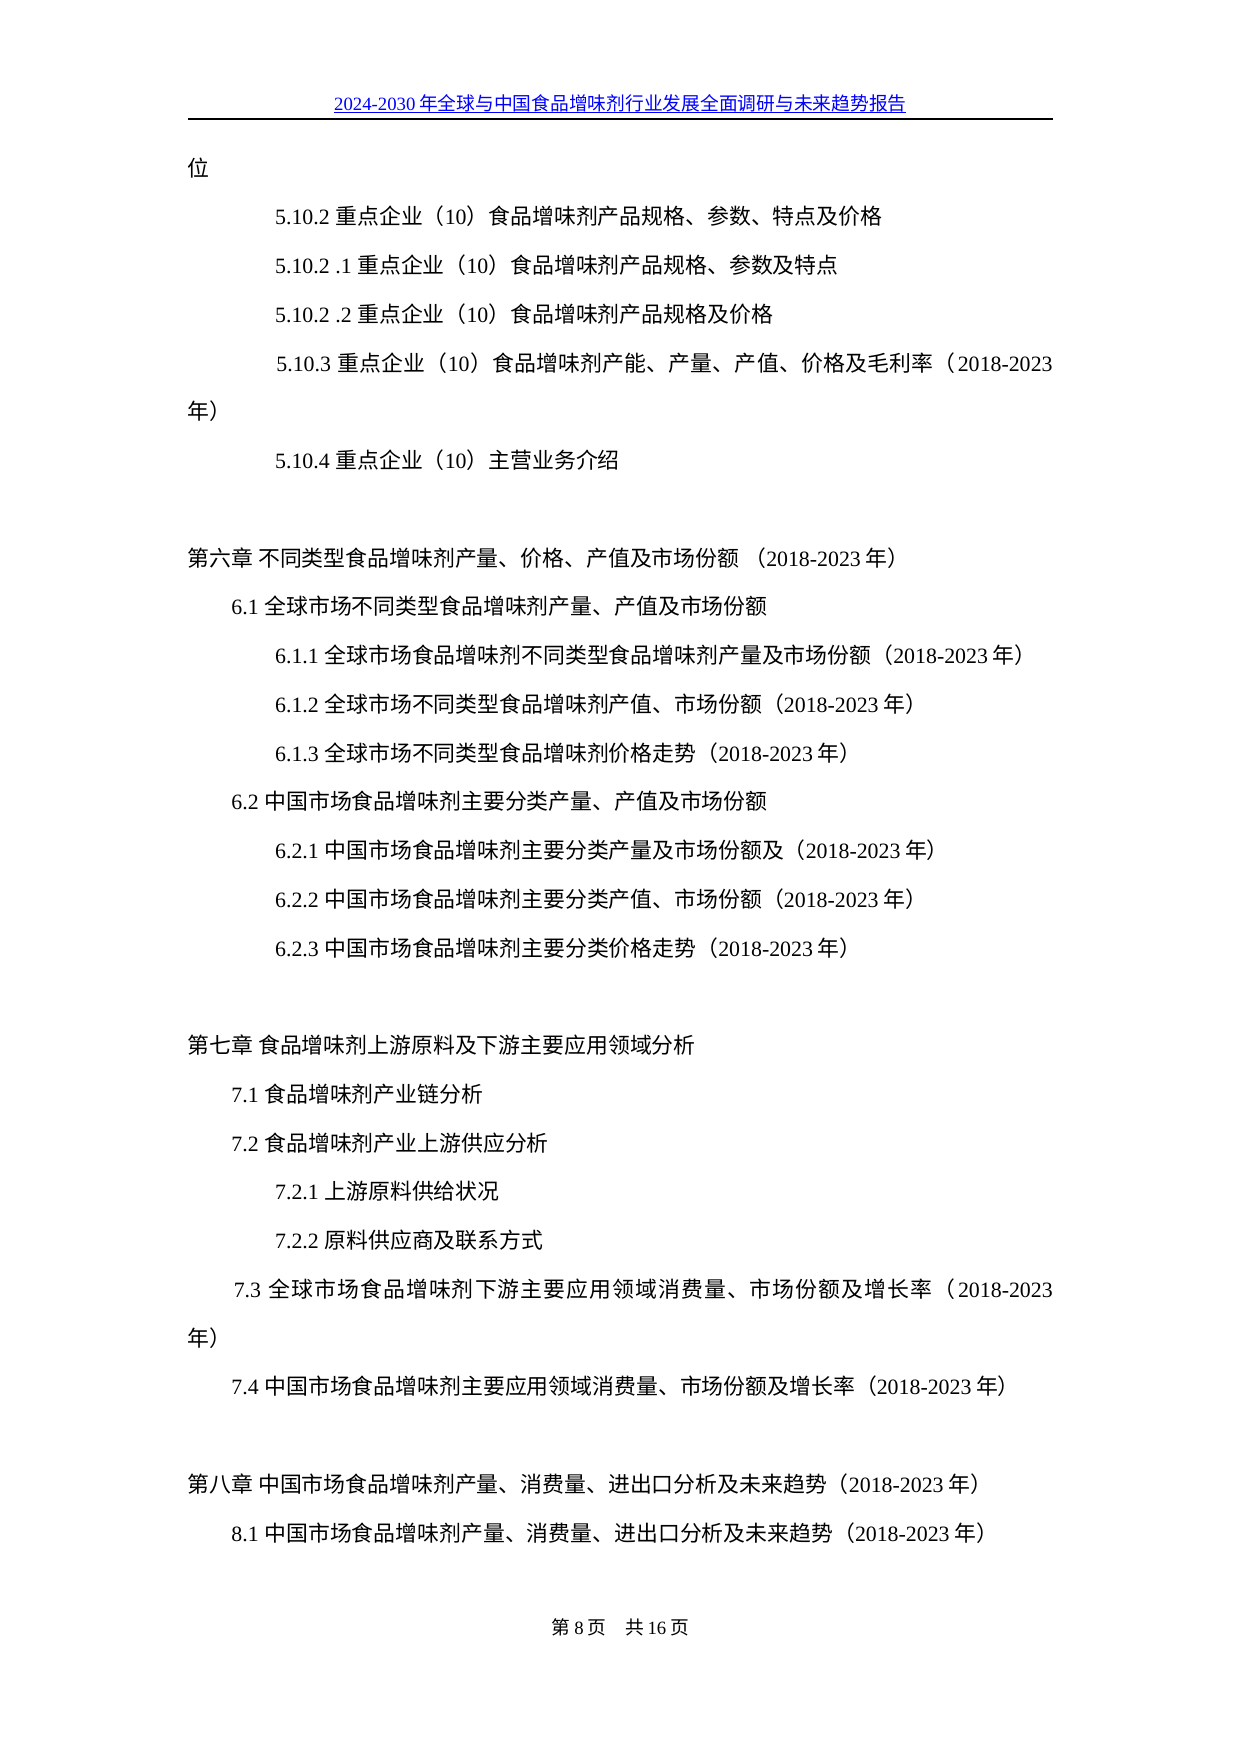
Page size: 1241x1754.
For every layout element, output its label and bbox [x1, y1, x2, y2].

text [187, 150, 1053, 1548]
